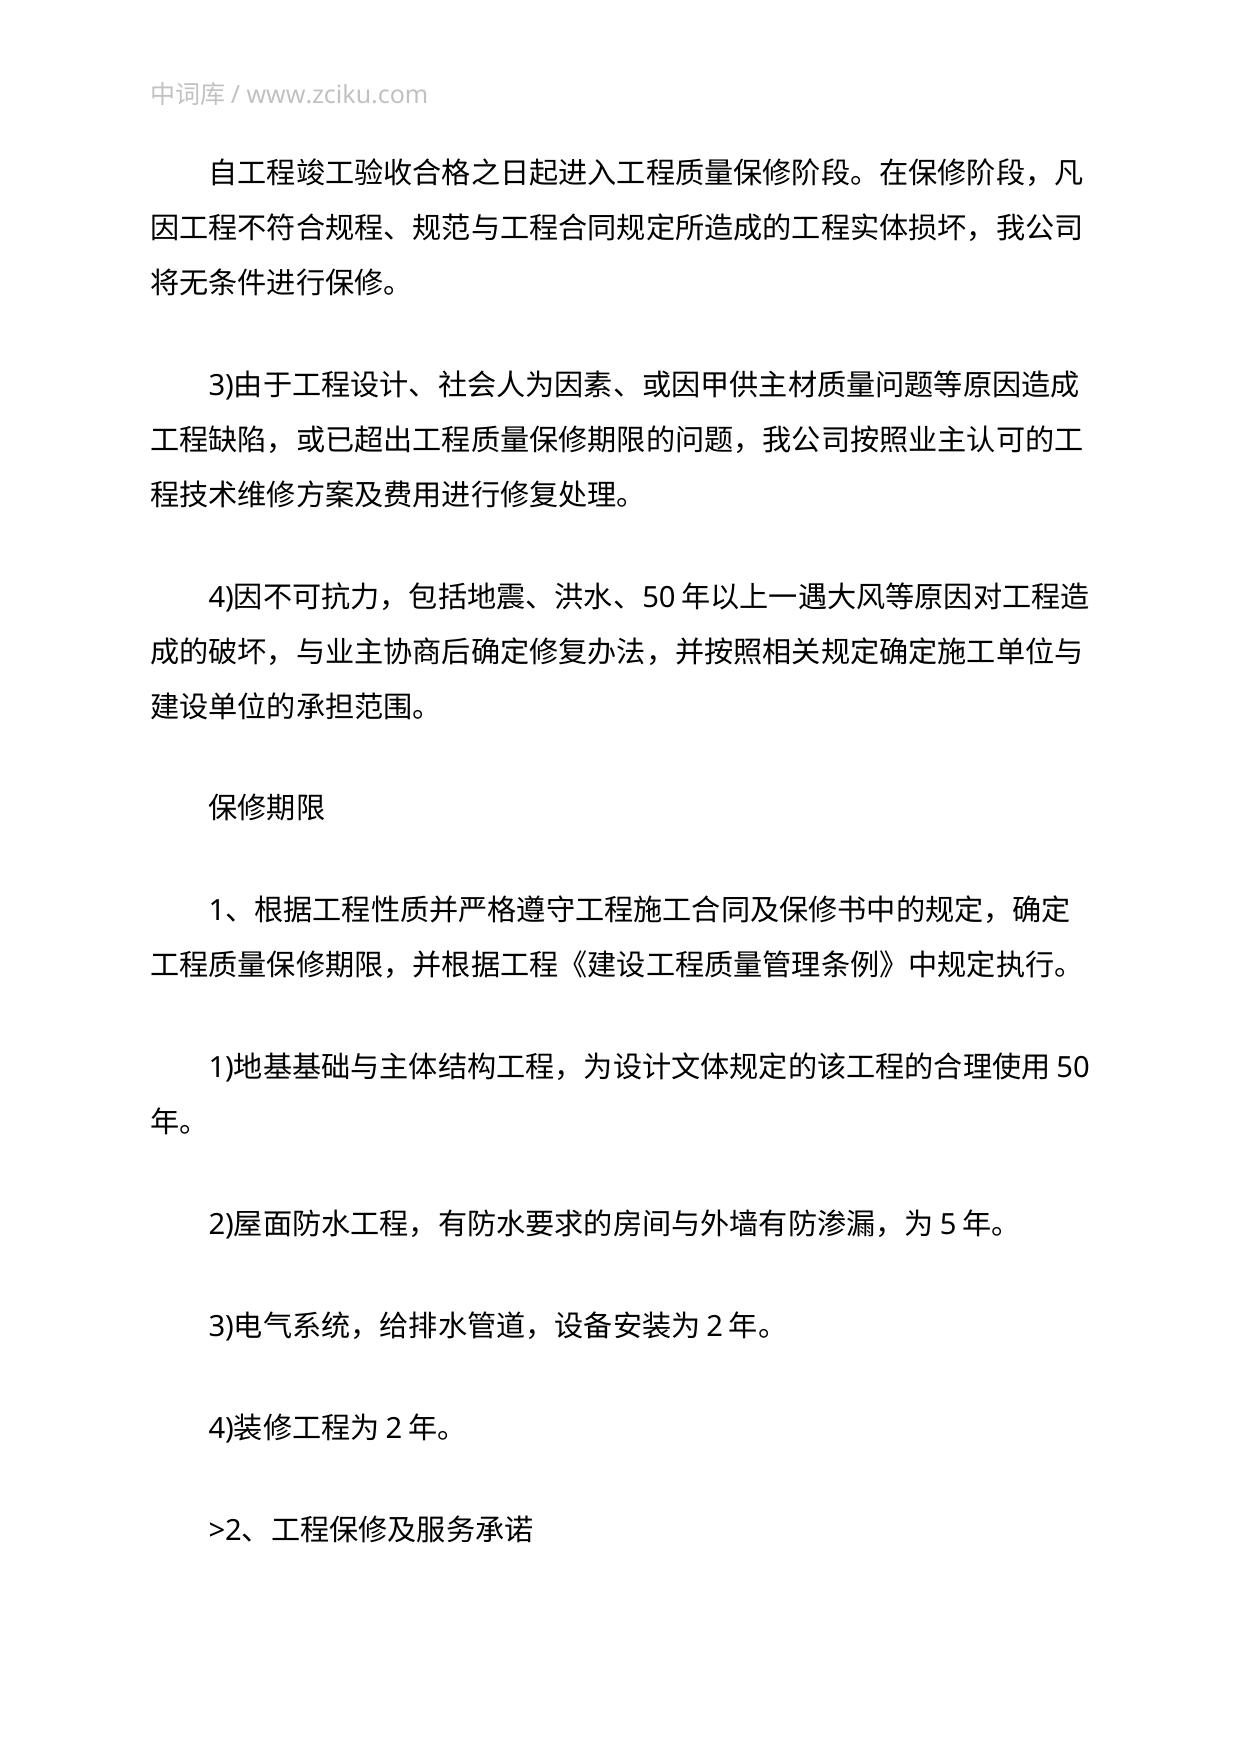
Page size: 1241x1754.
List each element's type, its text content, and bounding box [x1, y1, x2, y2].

text 2)屋面防水工程，有防水要求的房间与外墙有防渗漏，为5年。 [150, 1200, 1090, 1243]
text >2、工程保修及服务承诺 [150, 1506, 1090, 1548]
text 3)由于工程设计、社会人为因素、或因甲供主材质量问题等原因造成工程缺陷，或已超出工程质量保修期限的问题，我公司按照业主认可的工程技术维修方案及费用进行修复处理。 [150, 362, 1090, 514]
text 4)装修工程为2年。 [150, 1404, 1090, 1447]
text 保修期限 [150, 785, 1090, 827]
text 自工程竣工验收合格之日起进入工程质量保修阶段。在保修阶段，凡因工程不符合规程、规范与工程合同规定所造成的工程实体损坏，我公司将无条件进行保修。 [150, 150, 1090, 302]
text 1)地基基础与主体结构工程，为设计文体规定的该工程的合理使用50年。 [150, 1043, 1090, 1141]
text 4)因不可抗力，包括地震、洪水、50年以上一遇大风等原因对工程造成的破坏，与业主协商后确定修复办法，并按照相关规定确定施工单位与建设单位的承担范围。 [150, 573, 1090, 725]
text 3)电气系统，给排水管道，设备安装为2年。 [150, 1302, 1090, 1344]
text 1、根据工程性质并严格遵守工程施工合同及保修书中的规定，确定工程质量保修期限，并根据工程《建设工程质量管理条例》中规定执行。 [150, 887, 1090, 984]
